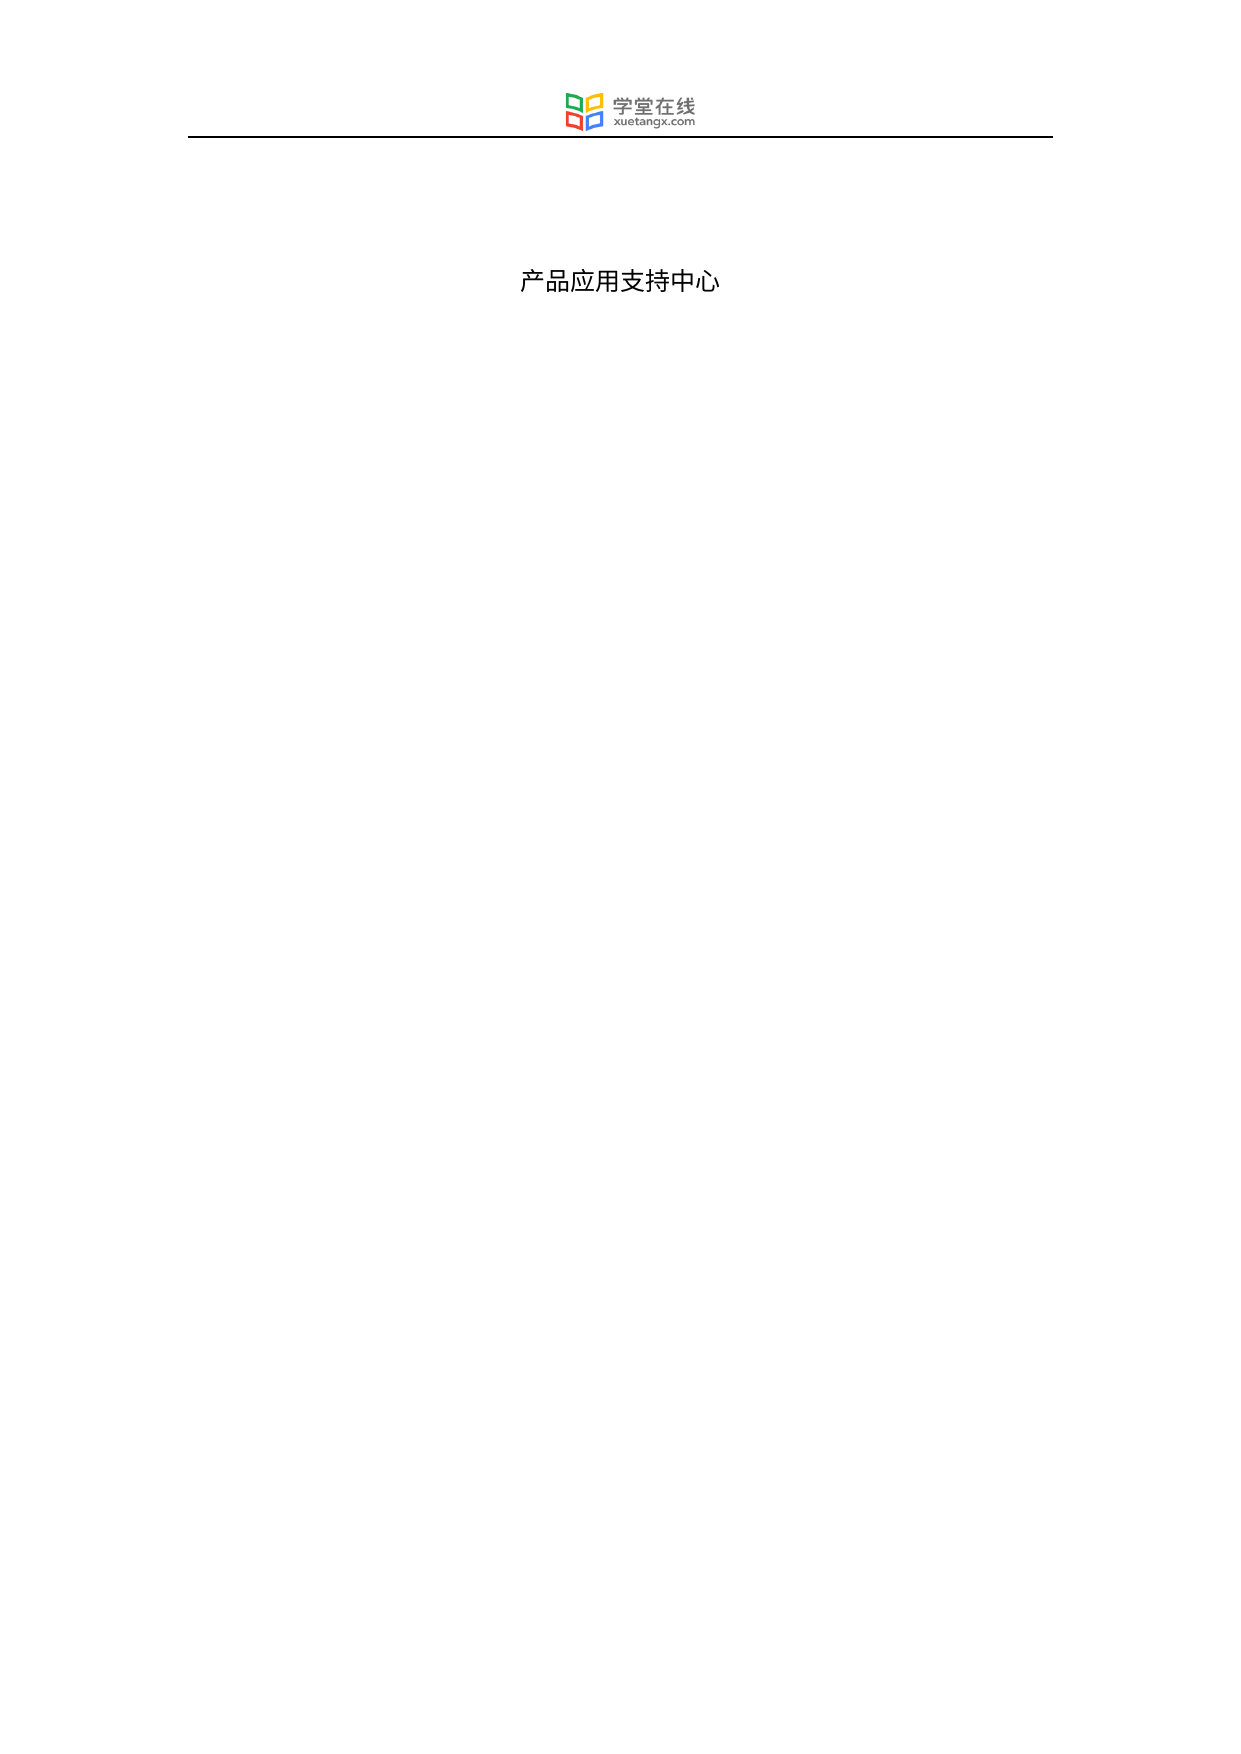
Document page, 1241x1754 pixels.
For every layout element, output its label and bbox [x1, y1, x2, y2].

picture [558, 88, 702, 134]
